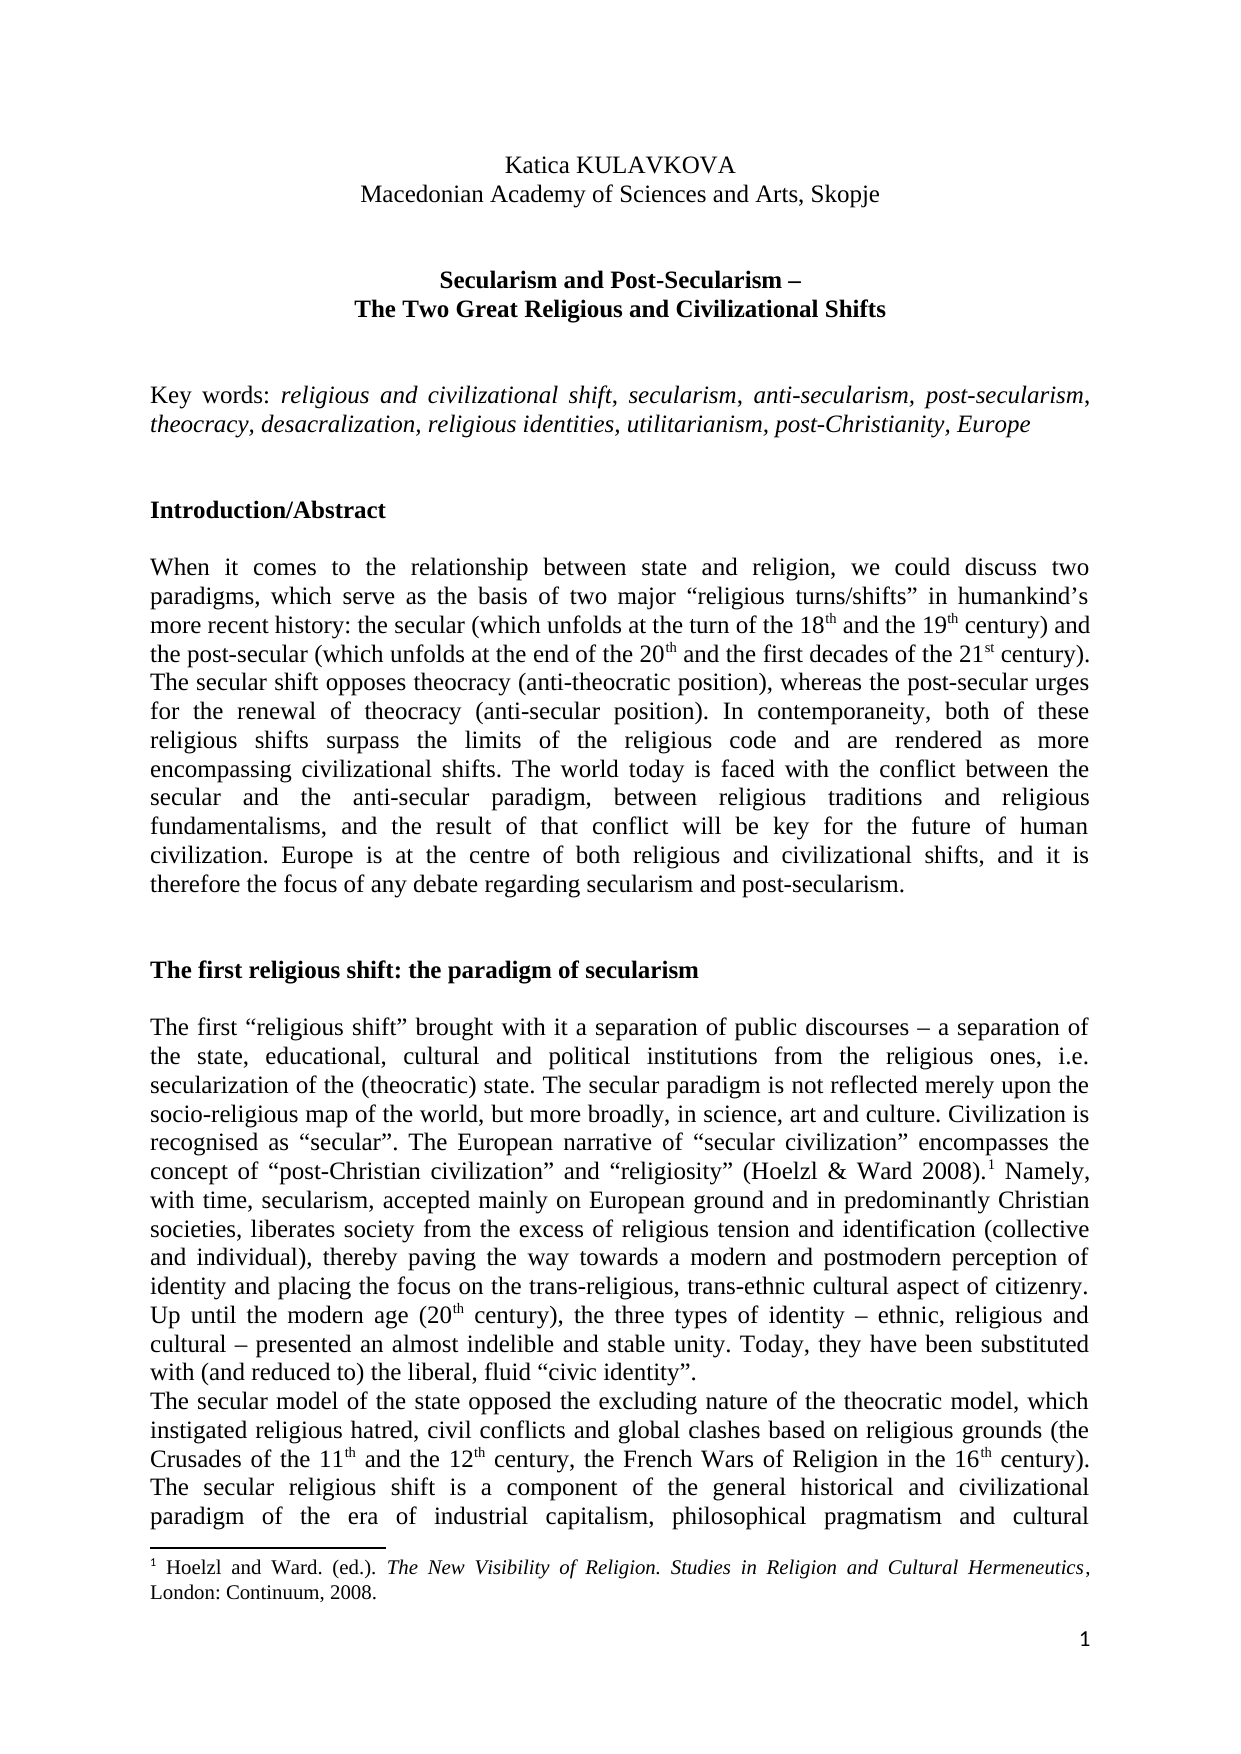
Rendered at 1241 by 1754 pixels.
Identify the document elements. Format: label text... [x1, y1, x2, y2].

text Macedonian Academy of Sciences and Arts, Skopje [150, 179, 1090, 207]
text Katica KULAVKOVA [150, 150, 1090, 179]
text Introduction/Abstract [150, 495, 1090, 524]
text Secularism and Post-Secularism – [150, 265, 1090, 294]
text Key words: religious and civilizational shift, secularism, anti-secularism, post-secularism, theocracy, desacralization, religious identities, utilitarianism, post-Christianity, Europe [150, 380, 1090, 437]
text The first religious shift: the paradigm of secularism [150, 955, 1090, 984]
text When it comes to the relationship between state and religion, we could discuss two paradigms, which serve as the basis of two major “religious turns/shifts” in humankind’s more recent history: the secular (which unfolds at the turn of the 18th and the 19th century) and the post-secular (which unfolds at the end of the 20th and the first decades of the 21st century). The secular shift opposes theocracy (anti-theocratic position), whereas the post-secular urges for the renewal of theocracy (anti-secular position). In contemporaneity, both of these religious shifts surpass the limits of the religious code and are rendered as more encompassing civilizational shifts. The world today is faced with the conflict between the secular and the anti-secular paradigm, between religious traditions and religious fundamentalisms, and the result of that conflict will be key for the future of human civilization. Europe is at the centre of both religious and civilizational shifts, and it is therefore the focus of any debate regarding secularism and post-secularism. [150, 552, 1090, 897]
text The Two Great Religious and Civilizational Shifts [150, 294, 1090, 322]
text The first “religious shift” brought with it a separation of public discourses – a separation of the state, educational, cultural and political institutions from the religious ones, i.e. secularization of the (theocratic) state. The secular paradigm is not reflected merely upon the socio-religious map of the world, but more broadly, in science, art and culture. Civilization is recognised as “secular”. The European narrative of “secular civilization” encompasses the concept of “post-Christian civilization” and “religiosity” (Hoelzl & Ward 2008). Namely, with time, secularism, accepted mainly on European ground and in predominantly Christian societies, liberates society from the excess of religious tension and identification (collective and individual), thereby paving the way towards a modern and postmodern perception of identity and placing the focus on the trans-religious, trans-ethnic cultural aspect of citizenry. Up until the modern age (20th century), the three types of identity – ethnic, religious and cultural – presented an almost indelible and stable unity. Today, they have been substituted with (and reduced to) the liberal, fluid “civic identity”. [150, 1012, 1090, 1386]
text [150, 1386, 1090, 1530]
